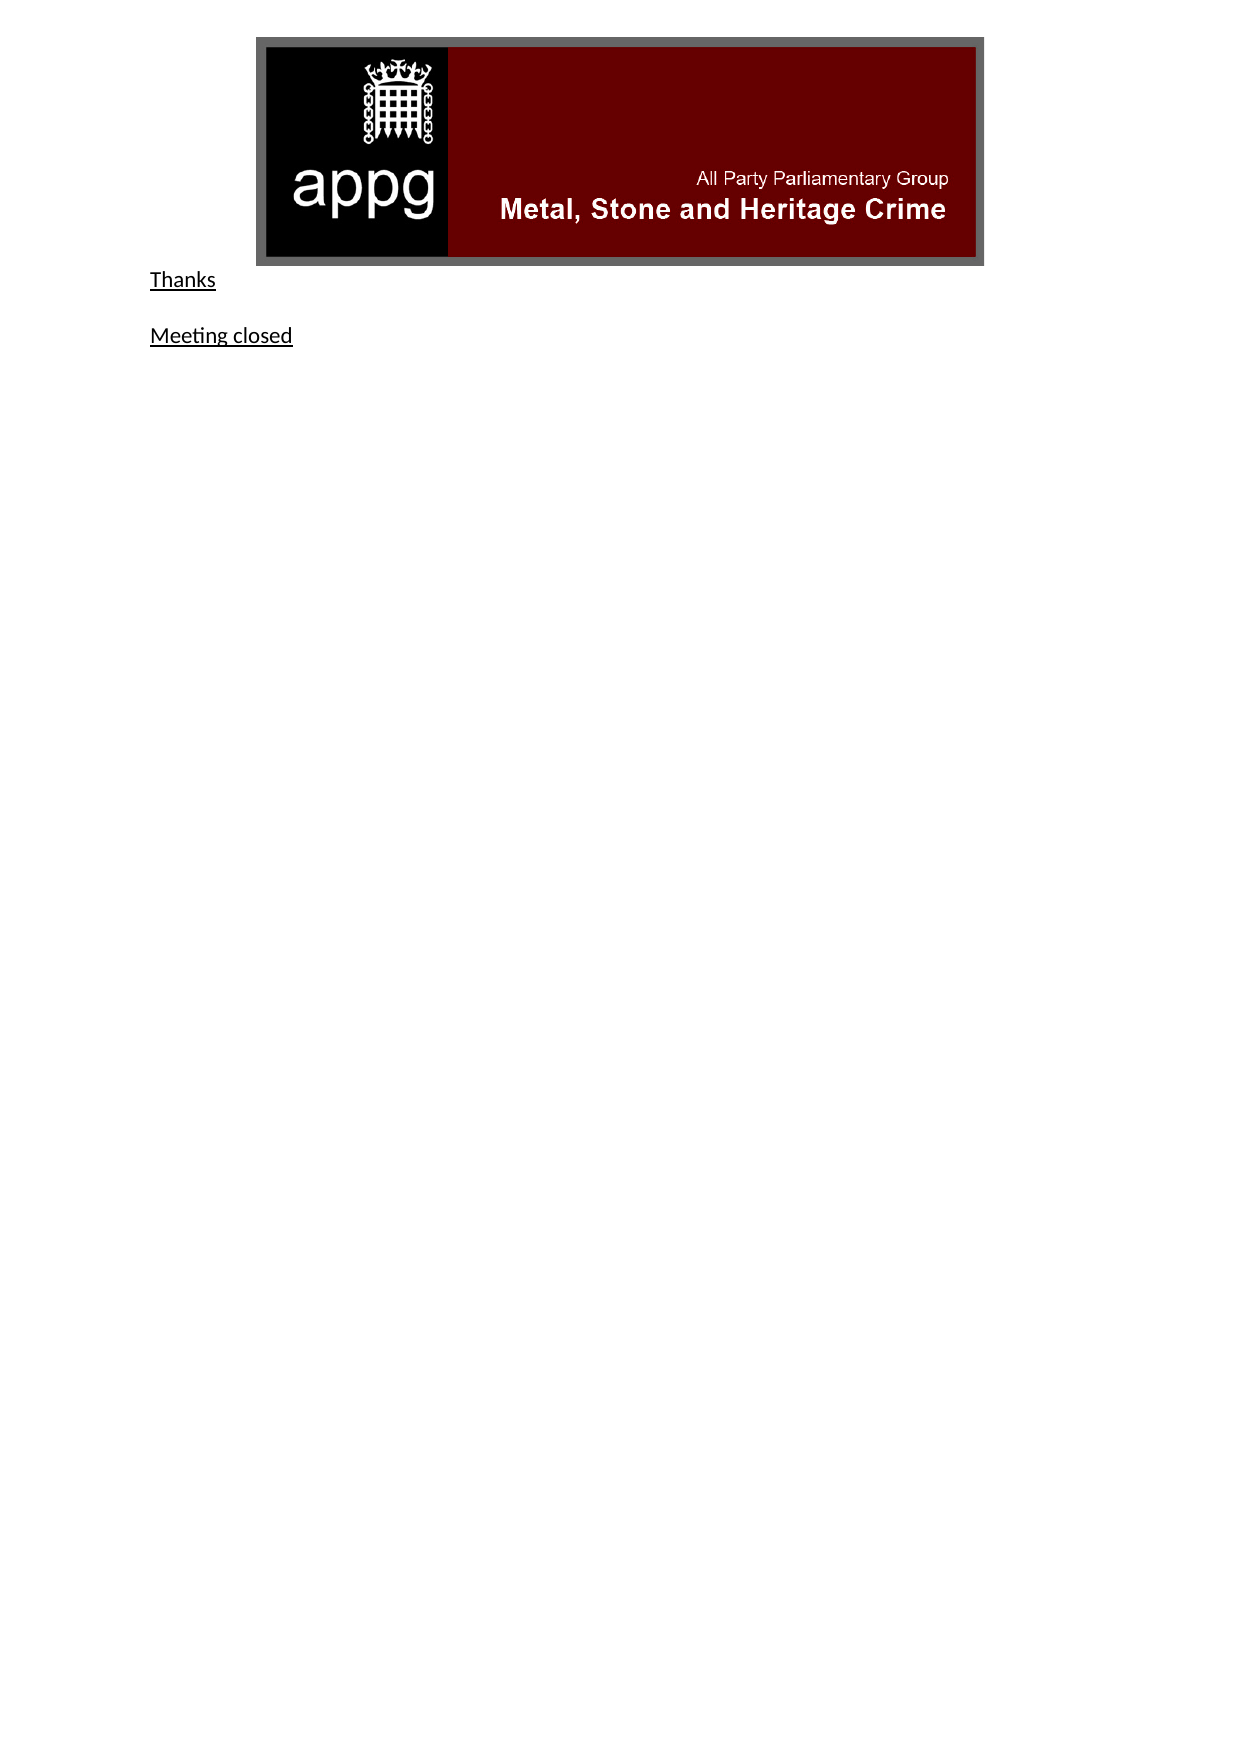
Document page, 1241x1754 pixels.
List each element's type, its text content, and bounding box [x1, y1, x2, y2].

picture [256, 37, 985, 150]
text Thanks [150, 150, 1090, 293]
text Meeting closed [150, 321, 1090, 349]
